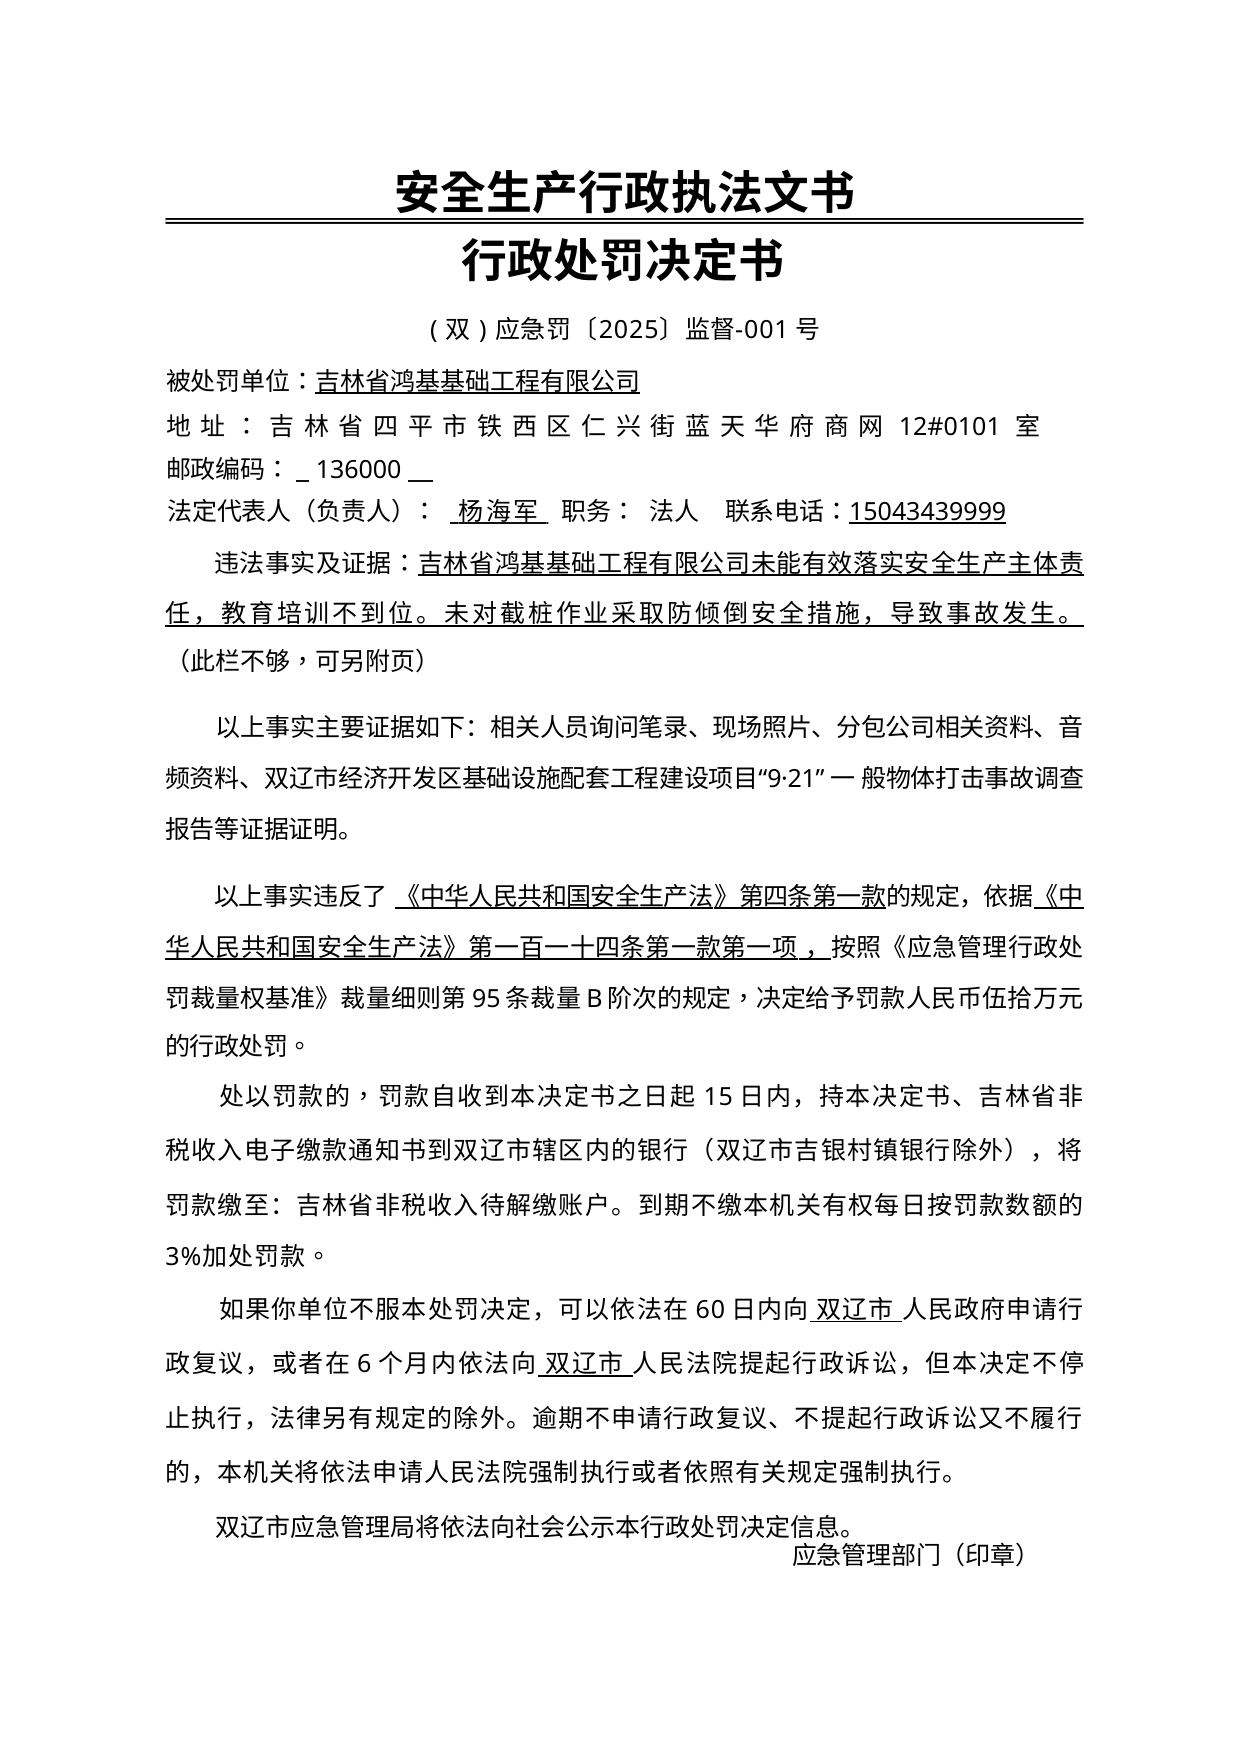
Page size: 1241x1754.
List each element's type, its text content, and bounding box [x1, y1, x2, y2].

text 处以罚款的，罚款自收到本决定书之日起15日内，持本决定书、吉林省非税收入电子缴款通知书到双辽市辖区内的银行（双辽市吉银村镇银行除外），将罚款缴至：吉林省非税收入待解缴账户。到期不缴本机关有权每日按罚款数额的3%加处罚款。 [165, 1076, 1084, 1272]
text ( 双 ) 应急罚〔2025〕监督-001号 [165, 313, 1084, 346]
picture [165, 218, 1084, 224]
text 安全生产行政执法文书 [165, 171, 1084, 218]
text 双辽市应急管理局将依法向社会公示本行政处罚决定信息。 [165, 1507, 1084, 1543]
text 法定代表人（负责人）： 杨海军 职务： 法人 联系电话：15043439999 [167, 494, 1084, 527]
text 以上事实主要证据如下：相关人员询问笔录、现场照片、分包公司相关资料、音频资料、双辽市经济开发区基础设施配套工程建设项目“9·21” 一 般物体打击事故调查报告等证据证明。 [165, 791, 1084, 845]
text 违法事实及证据：吉林省鸿基基础工程有限公司未能有效落实安全生产主体责任，教育培训不到位。未对截桩作业采取防倾倒安全措施，导致事故发生。 （此栏不够，可另附页） [165, 627, 1084, 678]
text 以上事实违反了 《中华人民共和国安全生产法》第四条第一款的规定，依据《中华人民共和国安全生产法》第一百一十四条第一款第一项 ，按照《应急管理行政处罚裁量权基准》裁量细则第95条裁量B阶次的规定，决定给予罚款人民币伍拾万元 的行政处罚。 [165, 876, 1084, 958]
text 行政处罚决定书 [461, 232, 1084, 288]
text 以上事实主要证据如下：相关人员询问笔录、现场照片、分包公司相关资料、音频资料、双辽市经济开发区基础设施配套工程建设项目“9·21” 一 般物体打击事故调查报告等证据证明。 [165, 708, 1084, 789]
text 被处罚单位：吉林省鸿基基础工程有限公司 地址：吉林省四平市铁西区仁兴街蓝天华府商网12#0101室 邮政编码： 136000 [166, 361, 1040, 486]
text 违法事实及证据：吉林省鸿基基础工程有限公司未能有效落实安全生产主体责任，教育培训不到位。未对截桩作业采取防倾倒安全措施，导致事故发生。 （此栏不够，可另附页） [165, 543, 1084, 625]
text 应急管理部门（印章） [792, 1551, 1084, 1610]
text 如果你单位不服本处罚决定，可以依法在60日内向 双辽市 人民政府申请行政复议，或者在6个月内依法向 双辽市 人民法院提起行政诉讼，但本决定不停止执行，法律另有规定的除外。逾期不申请行政复议、不提起行政诉讼又不履行的，本机关将依法申请人民法院强制执行或者依照有关规定强制执行。 [165, 1289, 1084, 1489]
text 以上事实违反了 《中华人民共和国安全生产法》第四条第一款的规定，依据《中华人民共和国安全生产法》第一百一十四条第一款第一项 ，按照《应急管理行政处罚裁量权基准》裁量细则第95条裁量B阶次的规定，决定给予罚款人民币伍拾万元 的行政处罚。 [165, 959, 1084, 1062]
